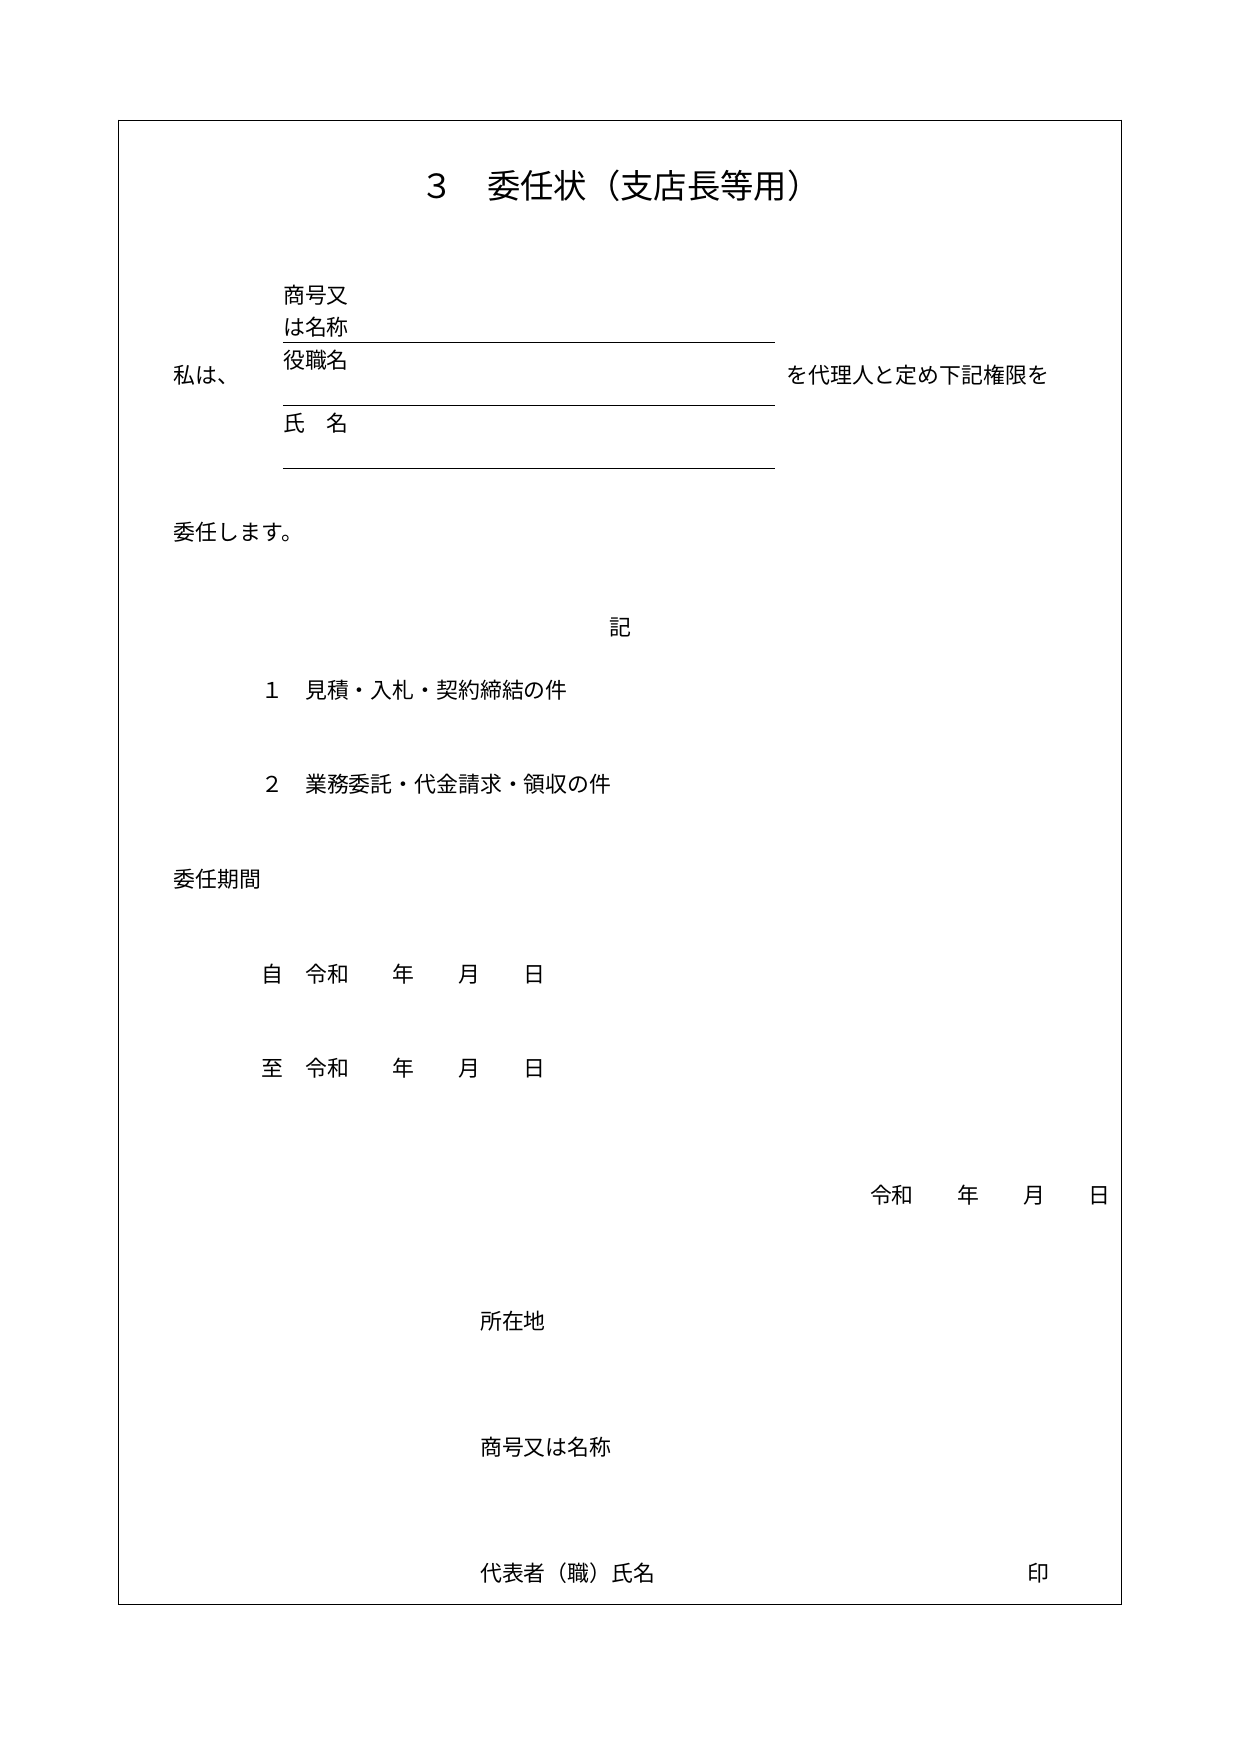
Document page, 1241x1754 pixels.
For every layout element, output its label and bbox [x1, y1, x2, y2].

table_header [119, 121, 1121, 1604]
